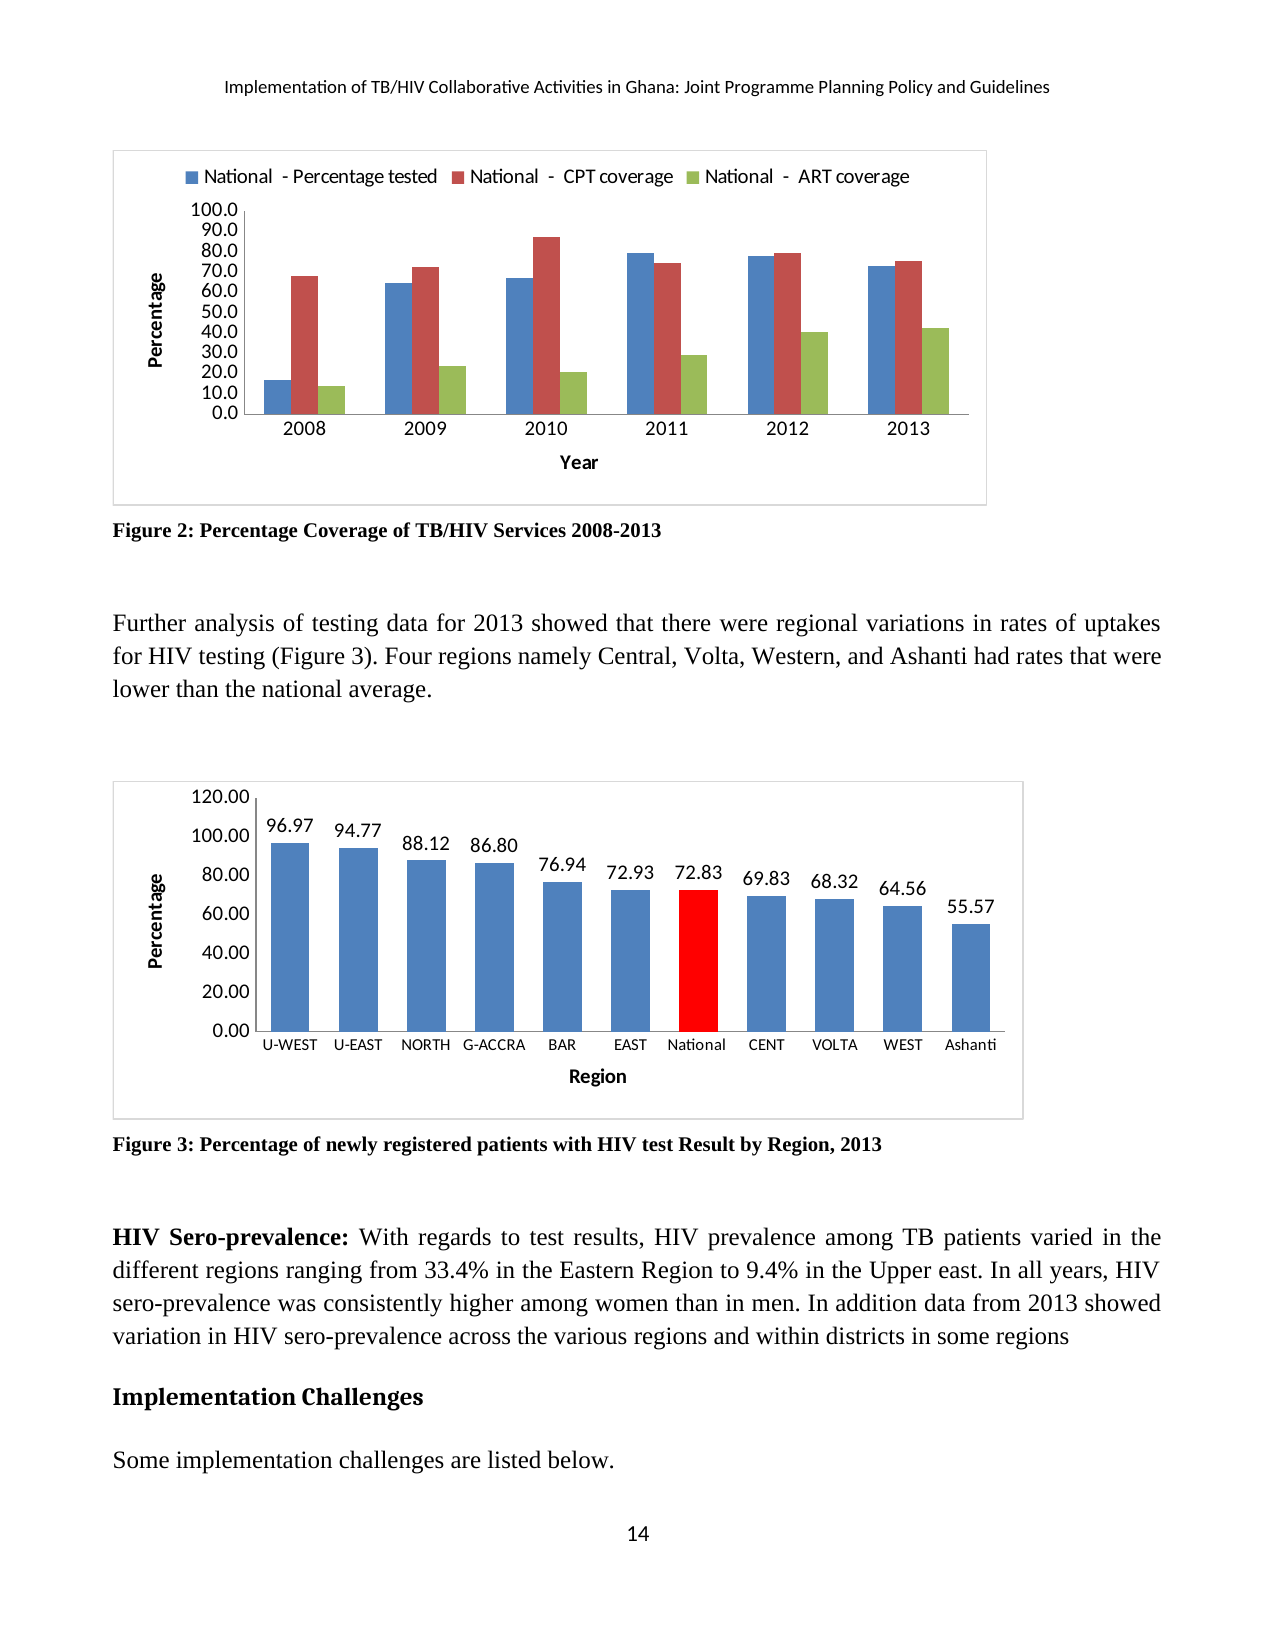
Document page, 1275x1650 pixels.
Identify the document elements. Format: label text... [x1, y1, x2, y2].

text Figure 3: Percentage of newly registered patients with HIV test Result by Region, 2013 [112, 1132, 1162, 1156]
text Figure 2: Percentage Coverage of TB/HIV Services 2008-2013 [112, 518, 1162, 542]
text HIV Sero-prevalence: With regards to test results, HIV prevalence among TB patients varied in the different regions ranging from 33.4% in the Eastern Region to 9.4% in the Upper east. In all years, HIV sero-prevalence was consistently higher among women than in men. In addition data from 2013 showed variation in HIV sero-prevalence across the various regions and within districts in some regions [112, 1222, 1162, 1350]
text Implementation Challenges [112, 1383, 1164, 1412]
text Some implementation challenges are listed below. [112, 1445, 1105, 1474]
text Further analysis of testing data for 2013 showed that there were regional variations in rates of uptakes for HIV testing (Figure 3). Four regions namely Central, Volta, Western, and Ashanti had rates that were lower than the national average. [112, 608, 1162, 703]
